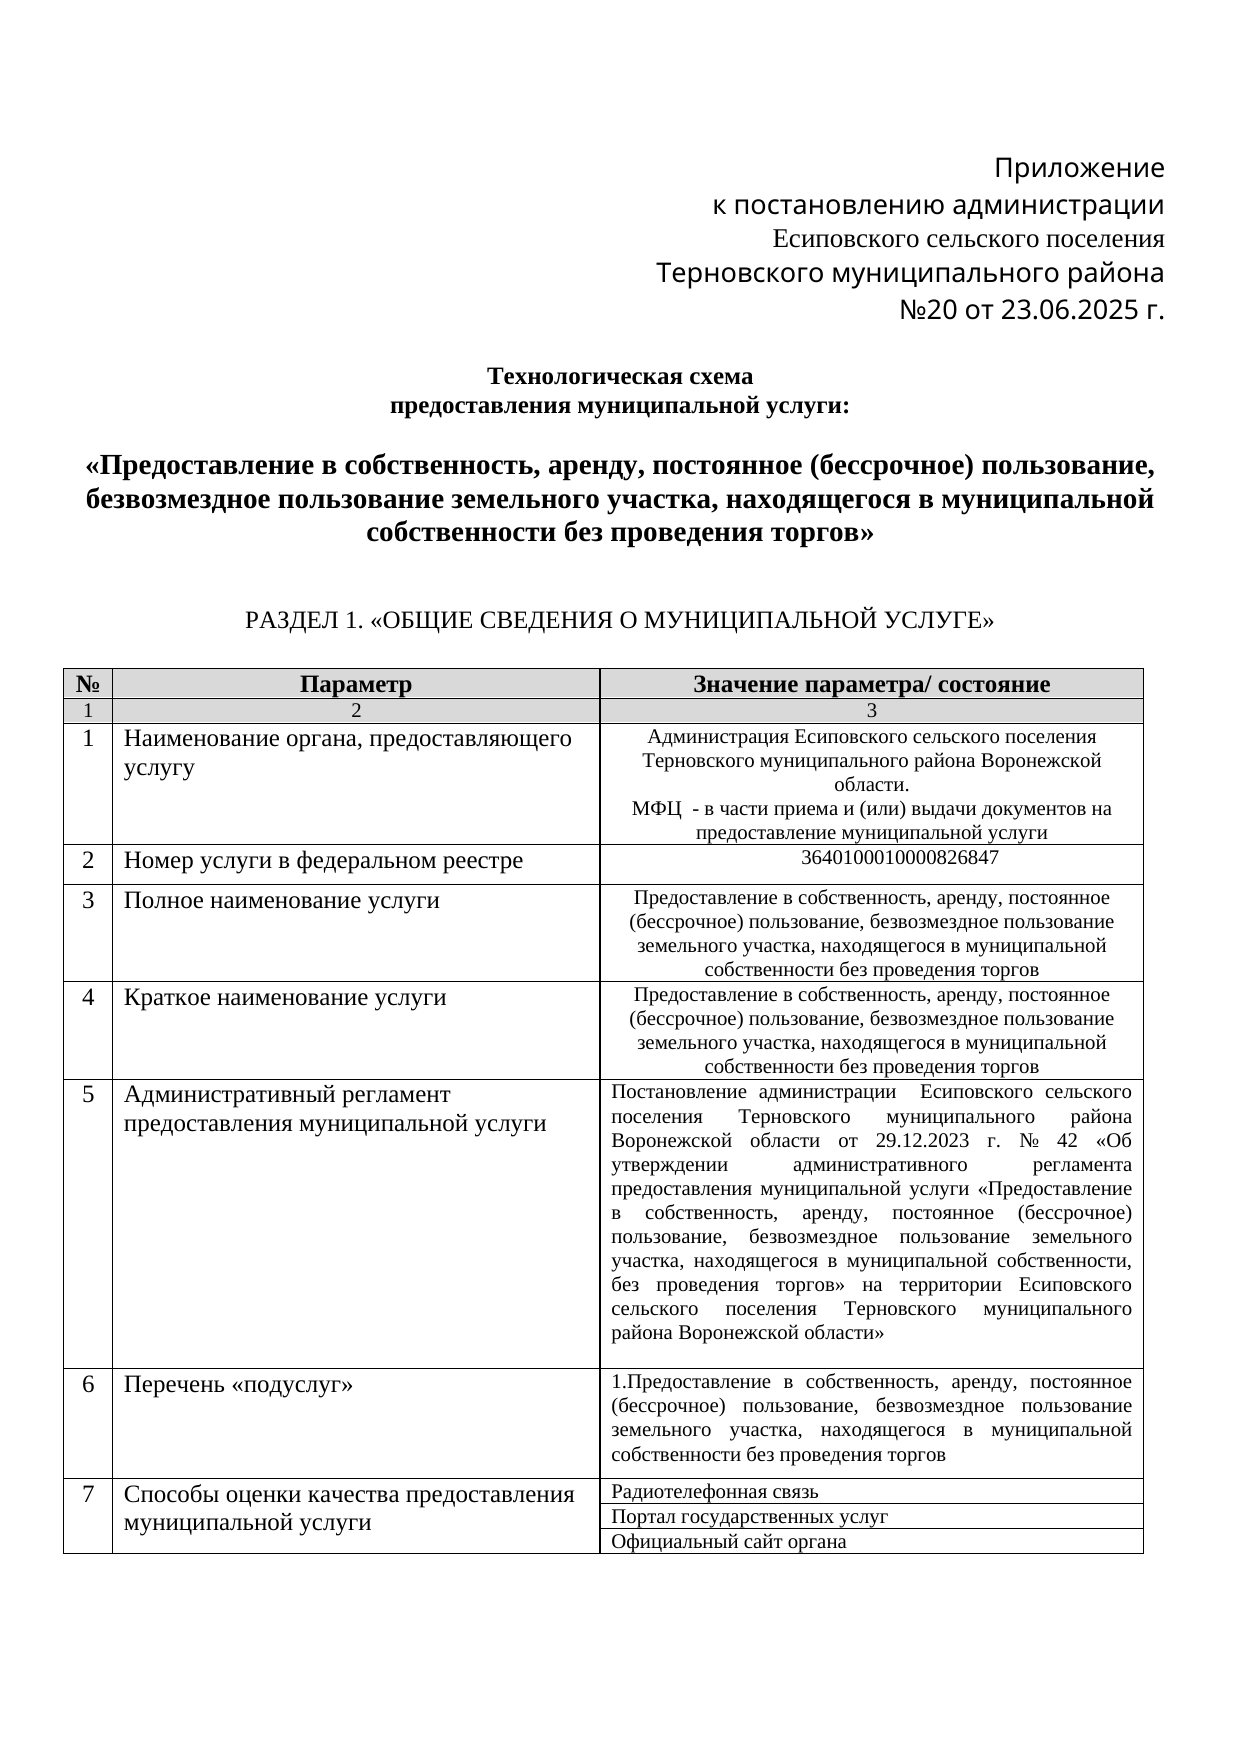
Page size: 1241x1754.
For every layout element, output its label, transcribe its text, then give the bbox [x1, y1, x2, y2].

table_cell 2 [64, 845, 112, 884]
table_cell 6 [64, 1369, 112, 1478]
table_cell Постановление администрации Есиповского сельского поселения Терновского муниципального района Воронежской области от 29.12.2023 г. № 42 «Об утверждении административного регламента предоставления муниципальной услуги «Предоставление в собственность, аренду, постоянное (бессрочное) пользование, безвозмездное пользование земельного участка, находящегося в муниципальной собственности, без проведения торгов» на территории Есиповского сельского поселения Терновского муниципального района Воронежской области» [601, 1080, 1143, 1368]
table_cell Радиотелефонная связь [601, 1479, 1143, 1503]
table_cell 1 [64, 724, 112, 844]
table_header Значение параметра/ состояние [601, 669, 1143, 697]
table_cell 3 [601, 699, 1143, 722]
text Технологическая схема [75, 361, 1165, 390]
table_cell 3 [64, 885, 112, 981]
table_cell Предоставление в собственность, аренду, постоянное (бессрочное) пользование, безвозмездное пользование земельного участка, находящегося в муниципальной собственности без проведения торгов [601, 885, 1143, 981]
text «Предоставление в собственность, аренду, постоянное (бессрочное) пользование, безвозмездное пользование земельного участка, находящегося в муниципальной собственности без проведения торгов» [75, 447, 1165, 548]
table_cell Краткое наименование услуги [113, 982, 599, 1078]
table_header № [64, 669, 112, 697]
table_cell 3640100010000826847 [601, 845, 1143, 884]
table_cell Способы оценки качества предоставления муниципальной услуги [113, 1479, 599, 1553]
text РАЗДЕЛ 1. «ОБЩИЕ СВЕДЕНИЯ О МУНИЦИПАЛЬНОЙ УСЛУГЕ» [75, 605, 1165, 634]
table_cell 4 [64, 982, 112, 1078]
text к постановлению администрации [75, 186, 1165, 222]
table_header Параметр [113, 669, 599, 697]
table_cell Полное наименование услуги [113, 885, 599, 981]
text №20 от 23.06.2025 г. [77, 291, 1165, 327]
table_cell Наименование органа, предоставляющего услугу [113, 724, 599, 844]
table_cell 7 [64, 1479, 112, 1553]
table_cell Перечень «подуслуг» [113, 1369, 599, 1478]
table_cell 5 [64, 1080, 112, 1368]
table_cell 1.Предоставление в собственность, аренду, постоянное (бессрочное) пользование, безвозмездное пользование земельного участка, находящегося в муниципальной собственности без проведения торгов [601, 1369, 1143, 1478]
text Приложение [75, 149, 1165, 186]
table_cell 2 [113, 699, 599, 722]
text предоставления муниципальной услуги: [75, 390, 1165, 418]
text Терновского муниципального района [75, 254, 1165, 291]
table_cell Номер услуги в федеральном реестре [113, 845, 599, 884]
text Есиповского сельского поселения [75, 222, 1165, 254]
table_cell 1 [64, 699, 112, 722]
table_cell Предоставление в собственность, аренду, постоянное (бессрочное) пользование, безвозмездное пользование земельного участка, находящегося в муниципальной собственности без проведения торгов [601, 982, 1143, 1078]
table_cell Административный регламент предоставления муниципальной услуги [113, 1080, 599, 1368]
table_cell Официальный сайт органа [601, 1529, 1143, 1553]
table_cell Администрация Есиповского сельского поселения Терновского муниципального района Воронежской области. МФЦ - в части приема и (или) выдачи документов на предоставление муниципальной услуги [601, 724, 1143, 844]
table_cell Портал государственных услуг [601, 1504, 1143, 1528]
